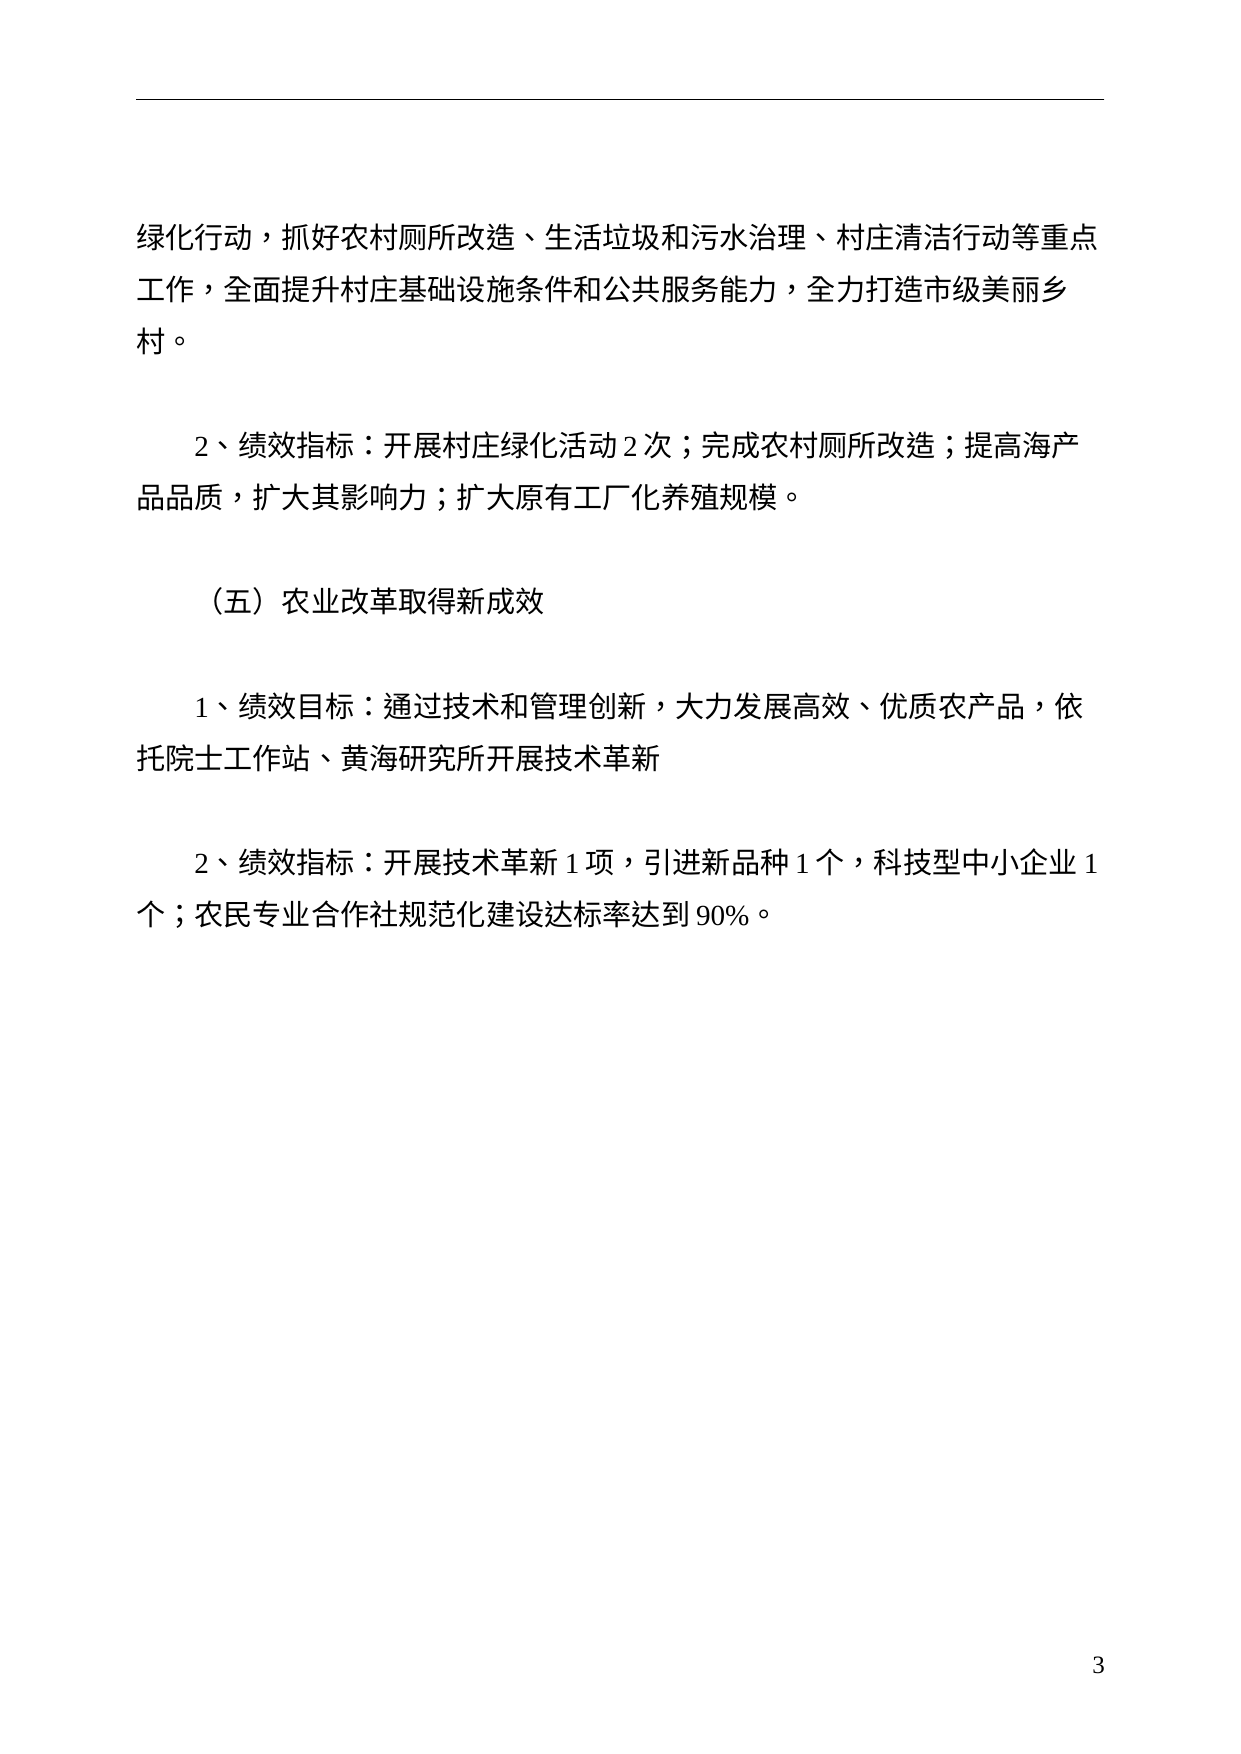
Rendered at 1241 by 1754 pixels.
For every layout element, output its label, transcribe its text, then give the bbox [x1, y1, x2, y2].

text 1、绩效目标：通过技术和管理创新，大力发展高效、优质农产品，依托院士工作站、黄海研究所开展技术革新 [136, 675, 1104, 779]
text （五）农业改革取得新成效 [136, 571, 1104, 623]
text 2、绩效指标：开展技术革新1项，引进新品种1个，科技型中小企业1个；农民专业合作社规范化建设达标率达到90%。 [136, 832, 1104, 936]
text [136, 207, 1104, 363]
text 2、绩效指标：开展村庄绿化活动2次；完成农村厕所改造；提高海产品品质，扩大其影响力；扩大原有工厂化养殖规模。 [136, 415, 1104, 519]
